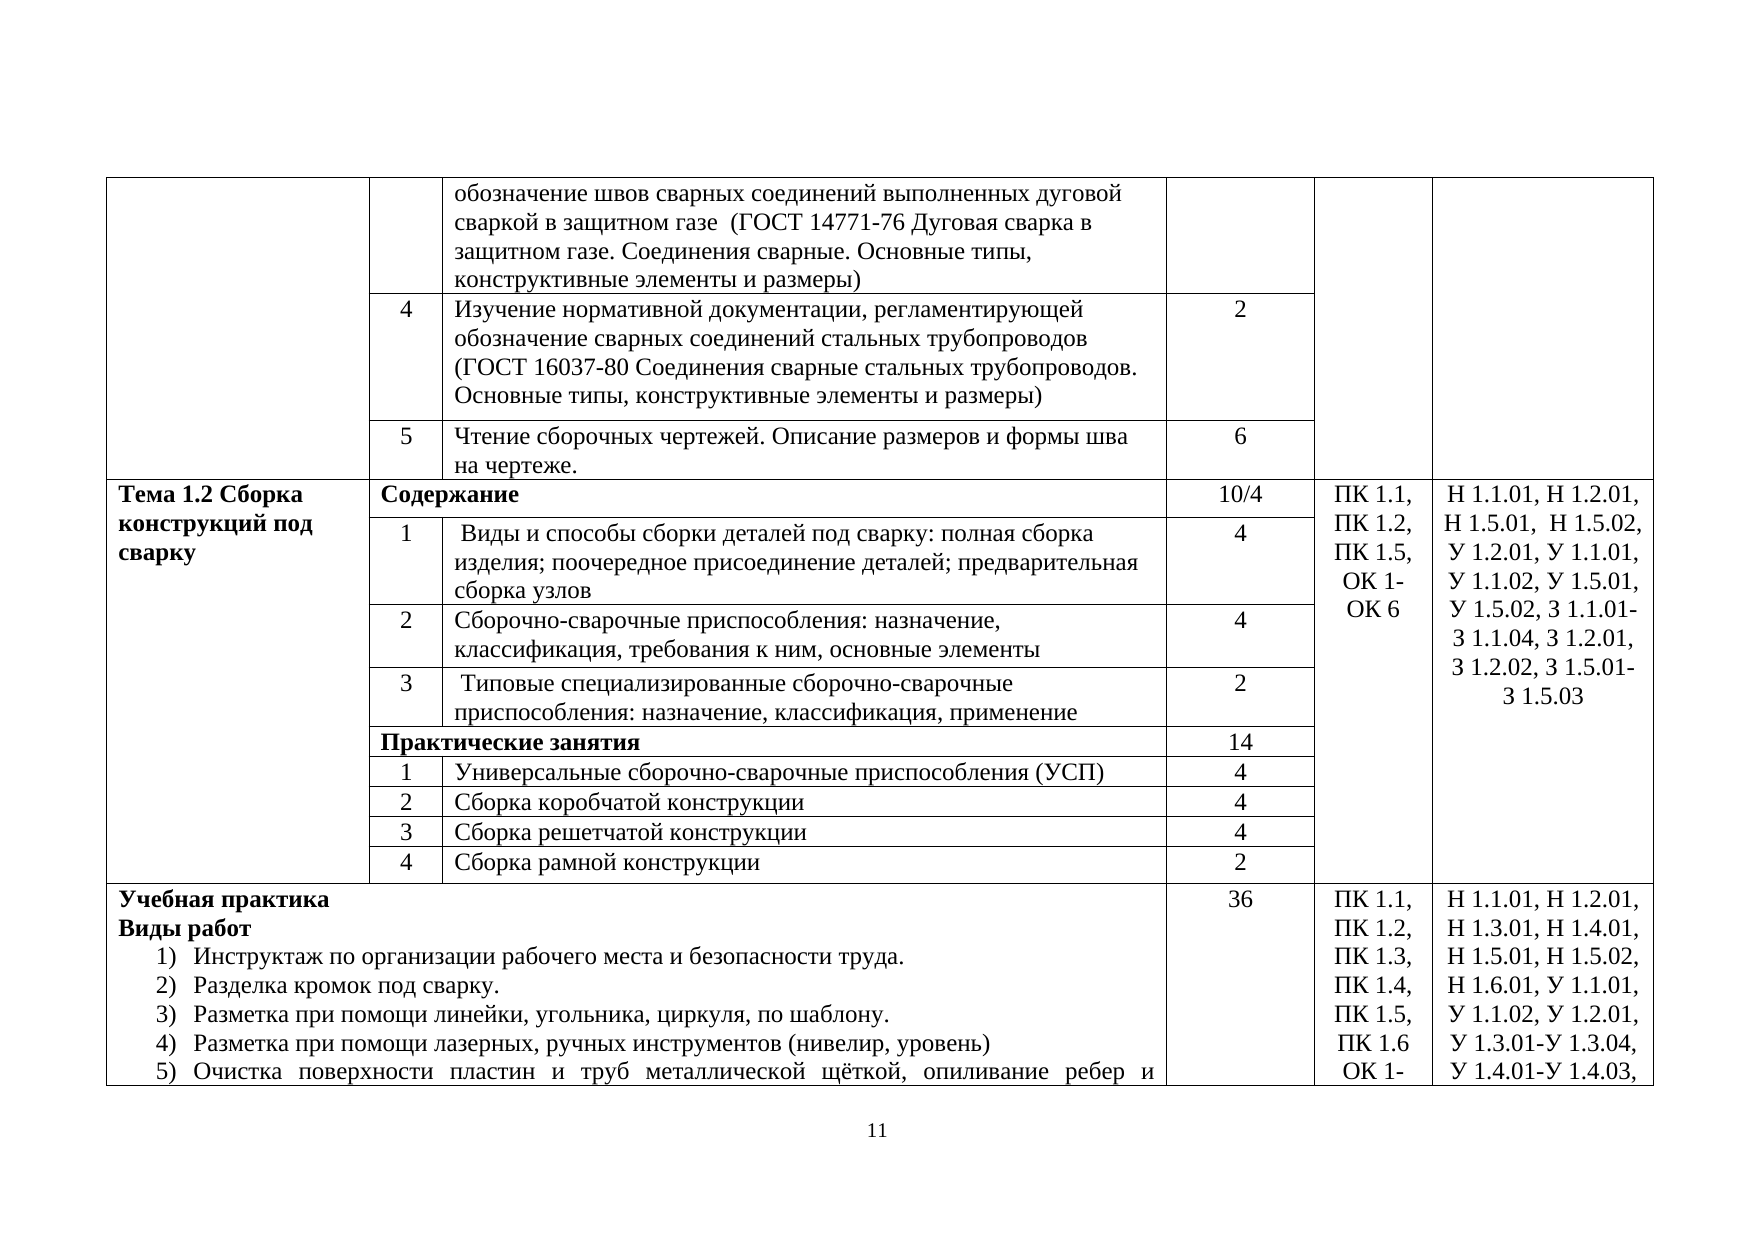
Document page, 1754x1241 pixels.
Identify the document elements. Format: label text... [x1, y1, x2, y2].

table_cell Содержание [370, 480, 1166, 517]
table_cell 14 [1167, 727, 1314, 756]
table_cell 4 [370, 847, 442, 883]
table_cell 2 [1167, 294, 1314, 420]
table_cell 3 [370, 668, 442, 726]
table_cell Чтение сборочных чертежей. Описание размеров и формы шва на чертеже. [443, 421, 1166, 478]
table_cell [443, 178, 1166, 293]
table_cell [107, 884, 1166, 1085]
table_cell 1 [370, 757, 442, 786]
table_cell 4 [370, 294, 442, 420]
table_cell Практические занятия [370, 727, 1166, 756]
table_cell Н 1.1.01, Н 1.2.01, Н 1.5.01, Н 1.5.02, У 1.2.01, У 1.1.01, У 1.1.02, У 1.5.01, У 1.5.02, З 1.1.01- З 1.1.04, З 1.2.01, З 1.2.02, З 1.5.01- З 1.5.03 [1433, 480, 1653, 883]
table_cell Тема 1.2 Сборка конструкций под сварку [107, 480, 369, 883]
table_cell Изучение нормативной документации, регламентирующей обозначение сварных соединений стальных трубопроводов (ГОСТ 16037-80 Соединения сварные стальных трубопроводов. Основные типы, конструктивные элементы и размеры) [443, 294, 1166, 420]
table_cell 4 [1167, 787, 1314, 816]
table_cell 4 [1167, 757, 1314, 786]
table_cell 2 [1167, 847, 1314, 883]
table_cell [1315, 884, 1432, 1085]
table_cell Сборка коробчатой конструкции [443, 787, 1166, 816]
table_cell 1 [370, 518, 442, 604]
table_cell 10/4 [1167, 480, 1314, 517]
table_cell Сборка рамной конструкции [443, 847, 1166, 883]
table_cell Сборочно-сварочные приспособления: назначение, классификация, требования к ним, основные элементы [443, 605, 1166, 667]
table_cell 36 [1167, 884, 1314, 1085]
table_cell Типовые специализированные сборочно-сварочные приспособления: назначение, классификация, применение [443, 668, 1166, 726]
table_cell 4 [1167, 605, 1314, 667]
table_cell 6 [1167, 421, 1314, 478]
table_cell Универсальные сборочно-сварочные приспособления (УСП) [443, 757, 1166, 786]
table_cell 2 [1167, 178, 1314, 293]
table_cell 5 [370, 421, 442, 478]
table_cell ПК 1.1, ПК 1.2, ПК 1.5, ОК 1-ОК 6 [1315, 480, 1432, 883]
table_cell 2 [370, 605, 442, 667]
table_cell 4 [1167, 518, 1314, 604]
table_cell 3 [370, 817, 442, 846]
table_cell 4 [1167, 817, 1314, 846]
table_cell 3 [370, 178, 442, 293]
table_cell Виды и способы сборки деталей под сварку: полная сборка изделия; поочередное присоединение деталей; предварительная сборка узлов [443, 518, 1166, 604]
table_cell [1433, 884, 1653, 1085]
table_cell 2 [1167, 668, 1314, 726]
table_cell 2 [370, 787, 442, 816]
table_cell Сборка решетчатой конструкции [443, 817, 1166, 846]
